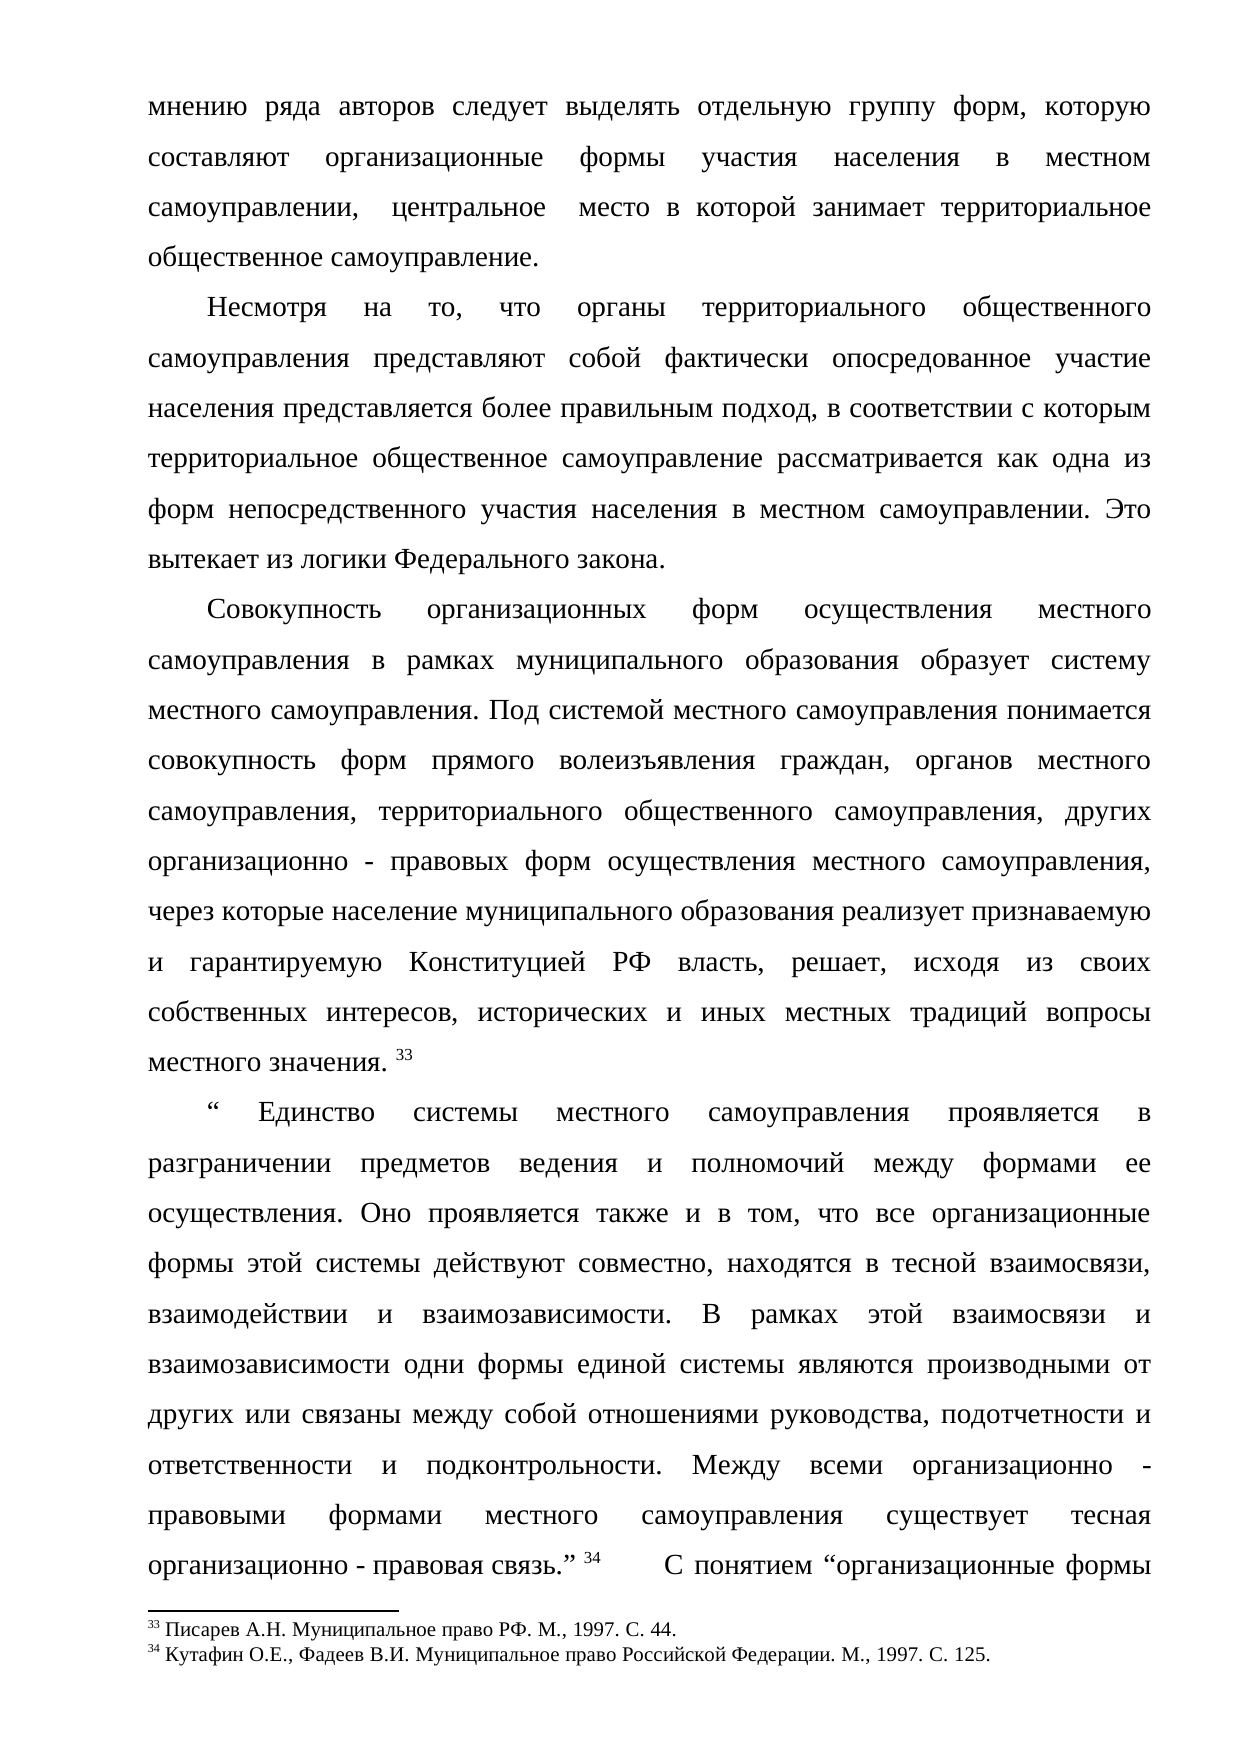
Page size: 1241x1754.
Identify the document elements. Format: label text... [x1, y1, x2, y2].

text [148, 88, 1152, 273]
text Несмотря на то, что органы территориального общественного самоуправления представляют собой фактически опосредованное участие населения представляется более правильным подход, в соответствии с которым территориальное общественное самоуправление рассматривается как одна из форм непосредственного участия населения в местном самоуправлении. Это вытекает из логики Федерального закона. [148, 290, 1152, 575]
text Совокупность организационных форм осуществления местного самоуправления в рамках муниципального образования образует систему местного самоуправления. Под системой местного самоуправления понимается совокупность форм прямого волеизъявления граждан, органов местного самоуправления, территориального общественного самоуправления, других организационно - правовых форм осуществления местного самоуправления, через которые население муниципального образования реализует признаваемую и гарантируемую Конституцией РФ власть, решает, исходя из своих собственных интересов, исторических и иных местных традиций вопросы местного значения. [148, 592, 1152, 1078]
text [148, 1095, 1152, 1581]
